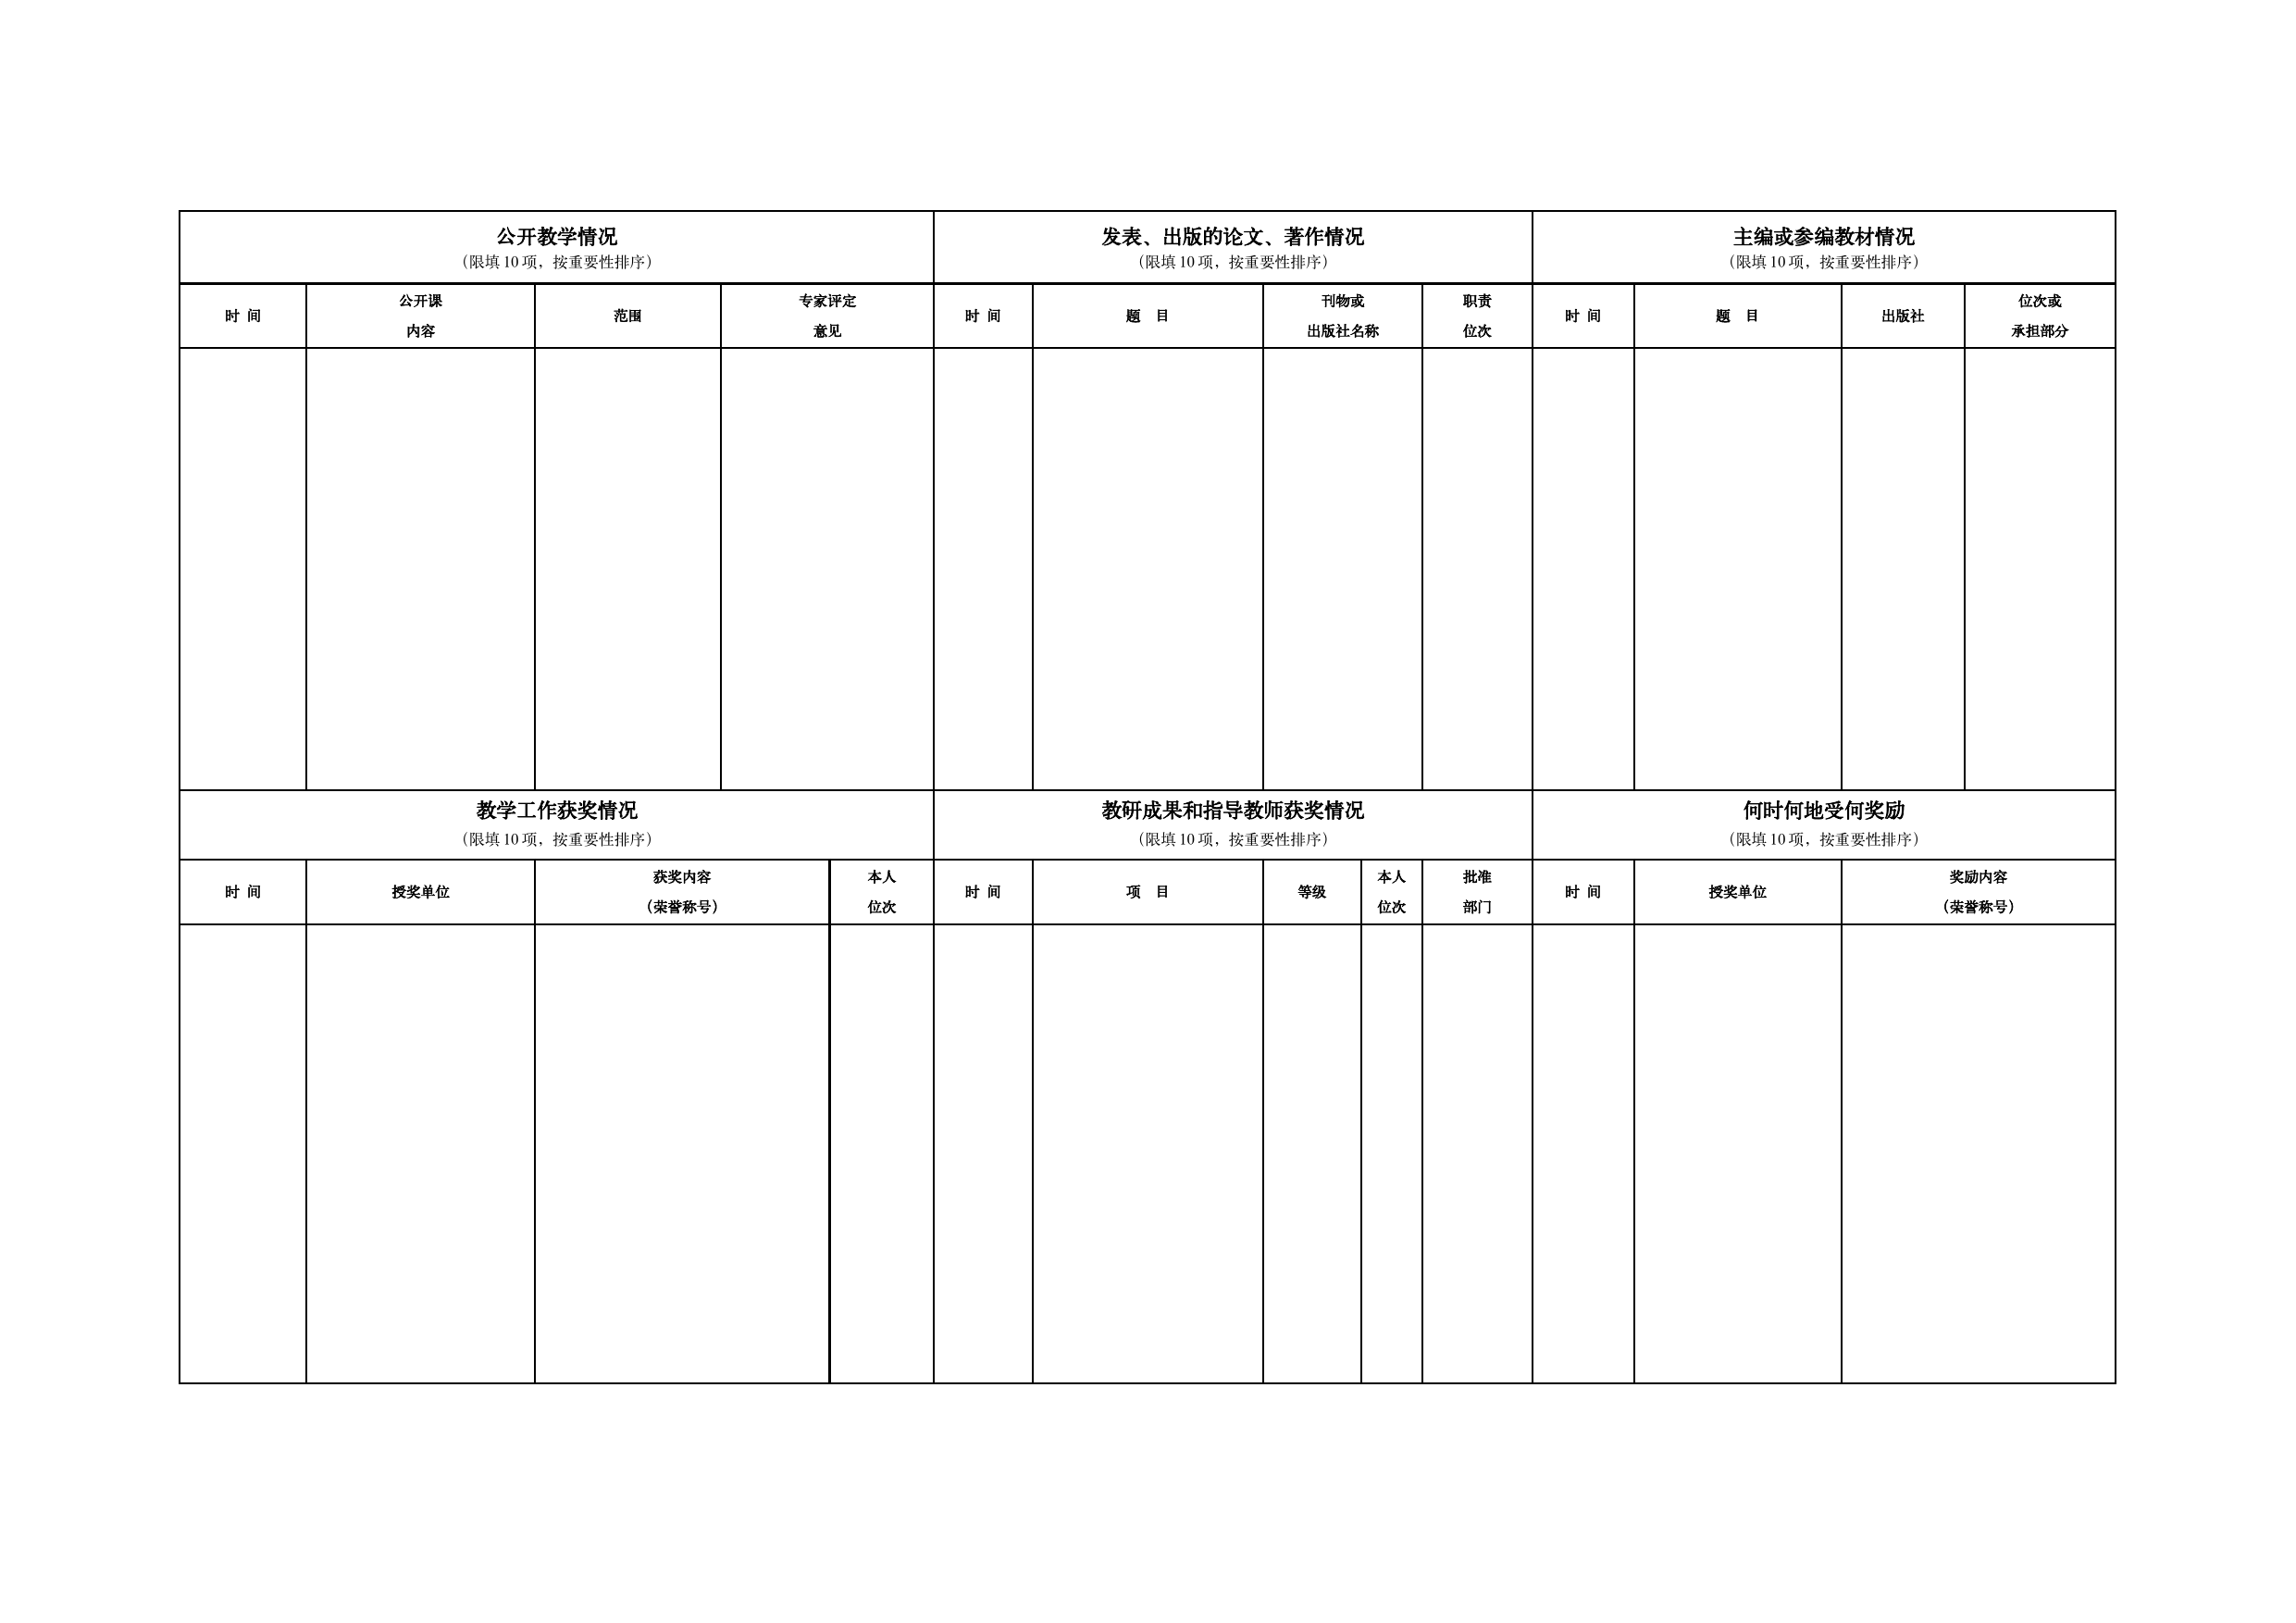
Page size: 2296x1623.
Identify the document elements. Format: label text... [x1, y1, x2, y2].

table_cell 刊物或 出版社名称 [1264, 285, 1421, 347]
table_cell 时 间 [1533, 861, 1633, 923]
table_cell 项 目 [1034, 861, 1262, 923]
table_cell [1966, 349, 2115, 789]
table_cell 出版社 [1843, 285, 1964, 347]
table_cell 题 目 [1635, 285, 1841, 347]
table_cell 职责 位次 [1423, 285, 1532, 347]
table_cell 范围 [536, 285, 720, 347]
table_cell [307, 349, 534, 789]
table_cell 时 间 [935, 861, 1032, 923]
table_cell [1635, 349, 1841, 789]
table_cell 位次或 承担部分 [1966, 285, 2115, 347]
table_cell 本人 位次 [1362, 861, 1421, 923]
table_cell [1034, 925, 1262, 1382]
table_cell 教研成果和指导教师获奖情况 （限填10项, 按重要性排序） [935, 791, 1532, 859]
table_cell 时 间 [180, 285, 305, 347]
table_cell 时 间 [1533, 285, 1633, 347]
table_cell [1533, 925, 1633, 1382]
table_cell 何时何地受何奖励 （限填10项, 按重要性排序） [1533, 791, 2115, 859]
table_cell [1635, 925, 1841, 1382]
table_cell 批准 部门 [1423, 861, 1532, 923]
table_cell [307, 925, 534, 1382]
table_cell 奖励内容 （荣誉称号） [1843, 861, 2115, 923]
table_cell [1423, 349, 1532, 789]
table_cell [536, 925, 828, 1382]
table_cell 教学工作获奖情况 （限填10项, 按重要性排序） [180, 791, 933, 859]
table_cell 题 目 [1034, 285, 1262, 347]
table_cell [1264, 925, 1360, 1382]
table_cell [831, 925, 933, 1382]
table_cell 时 间 [180, 861, 305, 923]
table_cell [1533, 349, 1633, 789]
table_header 公开教学情况 （限填10项, 按重要性排序） [180, 212, 933, 282]
table_cell [1264, 349, 1421, 789]
table_header 发表、出版的论文、著作情况 （限填10项, 按重要性排序） [935, 212, 1532, 282]
table_cell [1843, 349, 1964, 789]
table_cell [180, 349, 305, 789]
table_cell [1034, 349, 1262, 789]
table_cell [1362, 925, 1421, 1382]
table_cell [1423, 925, 1532, 1382]
table_cell 等级 [1264, 861, 1360, 923]
table_cell 授奖单位 [307, 861, 534, 923]
table_cell [1843, 925, 2115, 1382]
table_cell [935, 349, 1032, 789]
table_cell 获奖内容 （荣誉称号） [536, 861, 828, 923]
table_cell [180, 925, 305, 1382]
table_cell [935, 925, 1032, 1382]
table_header 主编或参编教材情况 （限填10项, 按重要性排序） [1533, 212, 2115, 282]
table_cell 授奖单位 [1635, 861, 1841, 923]
table_cell 本人 位次 [831, 861, 933, 923]
table_cell [536, 349, 720, 789]
table_cell 专家评定 意见 [722, 285, 933, 347]
table_cell 时 间 [935, 285, 1032, 347]
table_cell [722, 349, 933, 789]
table_cell 公开课 内容 [307, 285, 534, 347]
